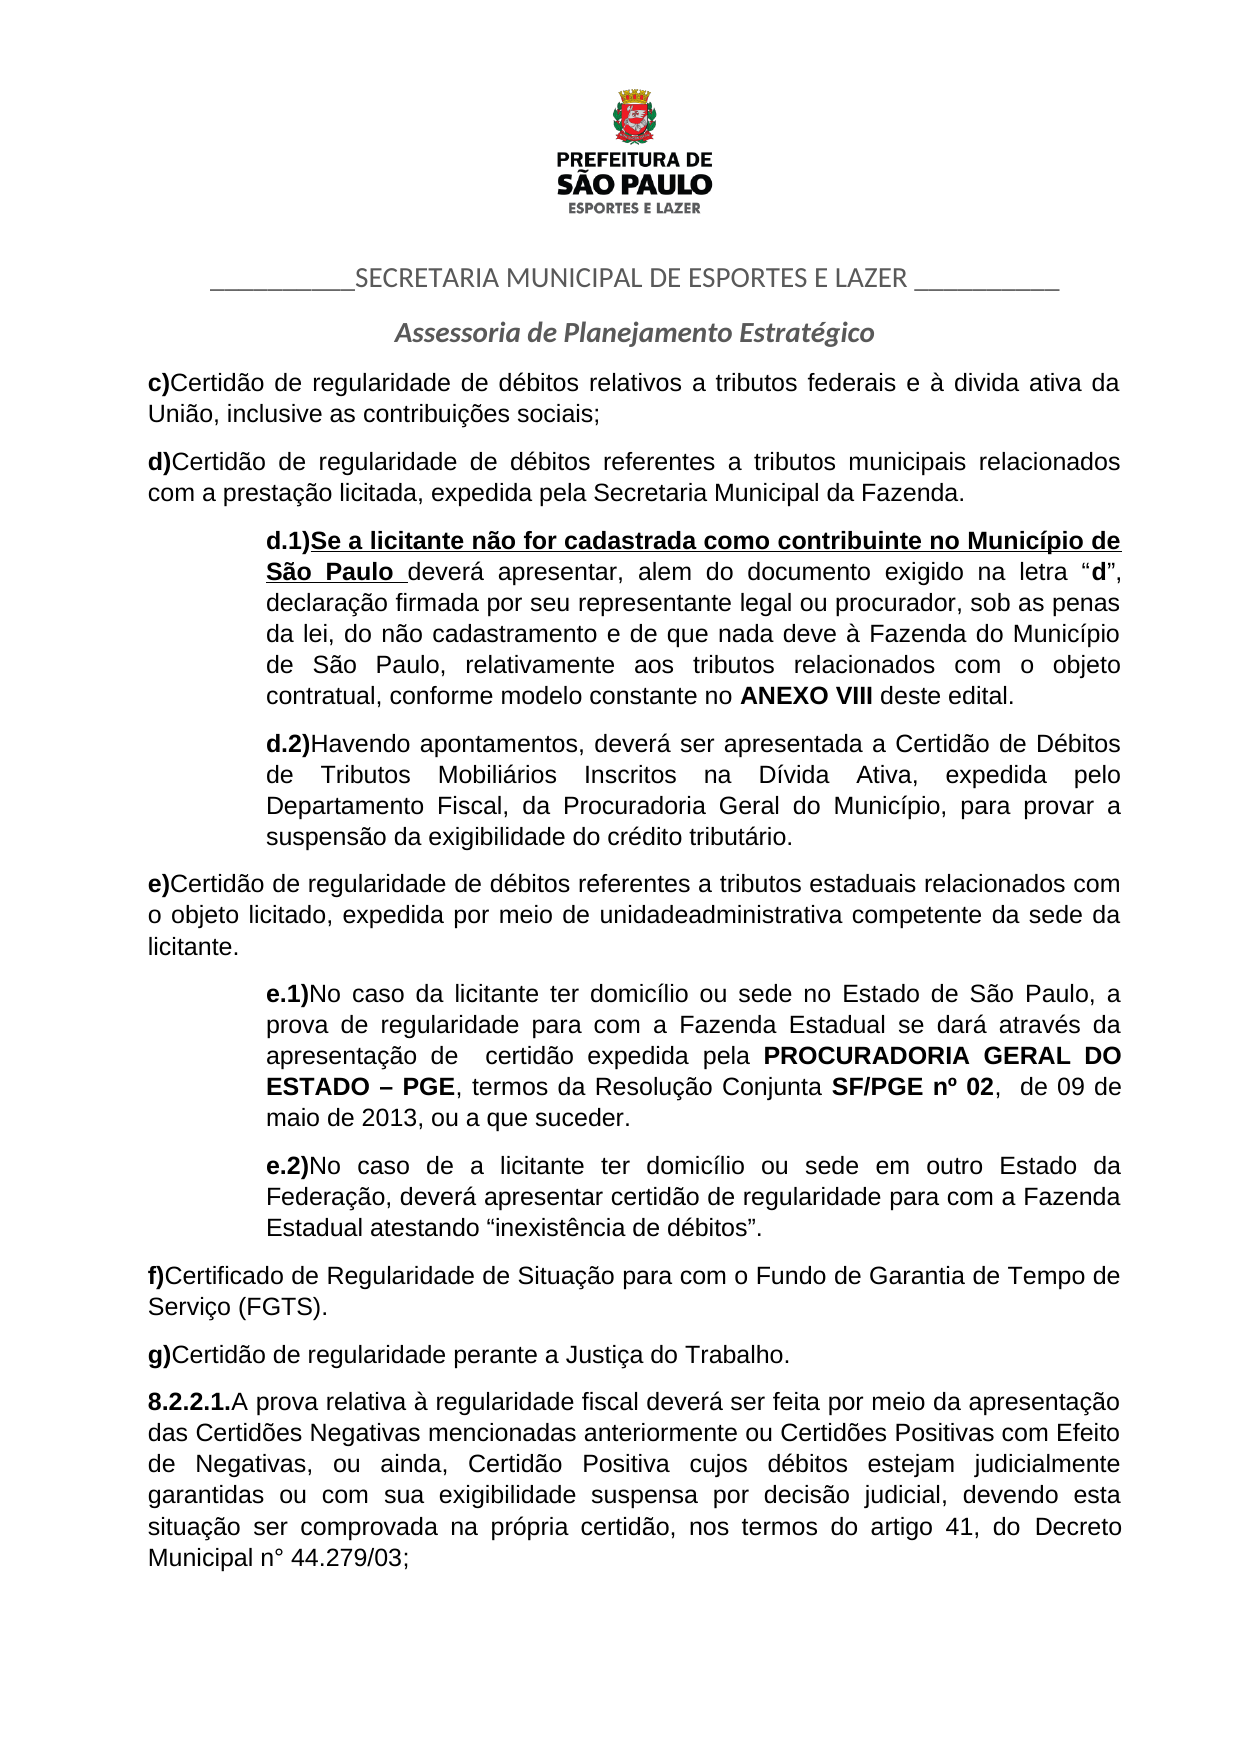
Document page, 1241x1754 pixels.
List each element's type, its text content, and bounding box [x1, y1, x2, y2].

text c)Certidão de regularidade de débitos relativos a tributos federais e à divida ativa da União, inclusive as contribuições sociais; [148, 368, 1122, 428]
text d)Certidão de regularidade de débitos referentes a tributos municipais relacionados com a prestação licitada, expedida pela Secretaria Municipal da Fazenda. [148, 447, 1122, 507]
text d.1)Se a licitante não for cadastrada como contribuinte no Município de São Paulo deverá apresentar, alem do documento exigido na letra “d”, declaração firmada por seu representante legal ou procurador, sob as penas da lei, do não cadastramento e de que nada deve à Fazenda do Município de São Paulo, relativamente aos tributos relacionados com o objeto contratual, conforme modelo constante no ANEXO VIII deste edital. [266, 526, 1122, 710]
picture [522, 66, 747, 236]
text 8.2.2.1.A prova relativa à regularidade fiscal deverá ser feita por meio da apresentação das Certidões Negativas mencionadas anteriormente ou Certidões Positivas com Efeito de Negativas, ou ainda, Certidão Positiva cujos débitos estejam judicialmente garantidas ou com sua exigibilidade suspensa por decisão judicial, devendo esta situação ser comprovada na própria certidão, nos termos do artigo 41, do Decreto Municipal n° 44.279/03; [148, 1387, 1122, 1571]
text e)Certidão de regularidade de débitos referentes a tributos estaduais relacionados com o objeto licitado, expedida por meio de unidadeadministrativa competente da sede da licitante. [148, 869, 1122, 960]
text g)Certidão de regularidade perante a Justiça do Trabalho. [148, 1340, 1122, 1368]
text e.2)No caso de a licitante ter domicílio ou sede em outro Estado da Federação, deverá apresentar certidão de regularidade para com a Fazenda Estadual atestando “inexistência de débitos”. [266, 1151, 1122, 1242]
text f)Certificado de Regularidade de Situação para com o Fundo de Garantia de Tempo de Serviço (FGTS). [148, 1261, 1122, 1321]
text e.1)No caso da licitante ter domicílio ou sede no Estado de São Paulo, a prova de regularidade para com a Fazenda Estadual se dará através da apresentação de certidão expedida pela PROCURADORIA GERAL DO ESTADO – PGE, termos da Resolução Conjunta SF/PGE nº 02, de 09 de maio de 2013, ou a que suceder. [266, 979, 1122, 1132]
text d.2)Havendo apontamentos, deverá ser apresentada a Certidão de Débitos de Tributos Mobiliários Inscritos na Dívida Ativa, expedida pelo Departamento Fiscal, da Procuradoria Geral do Município, para provar a suspensão da exigibilidade do crédito tributário. [266, 729, 1122, 851]
